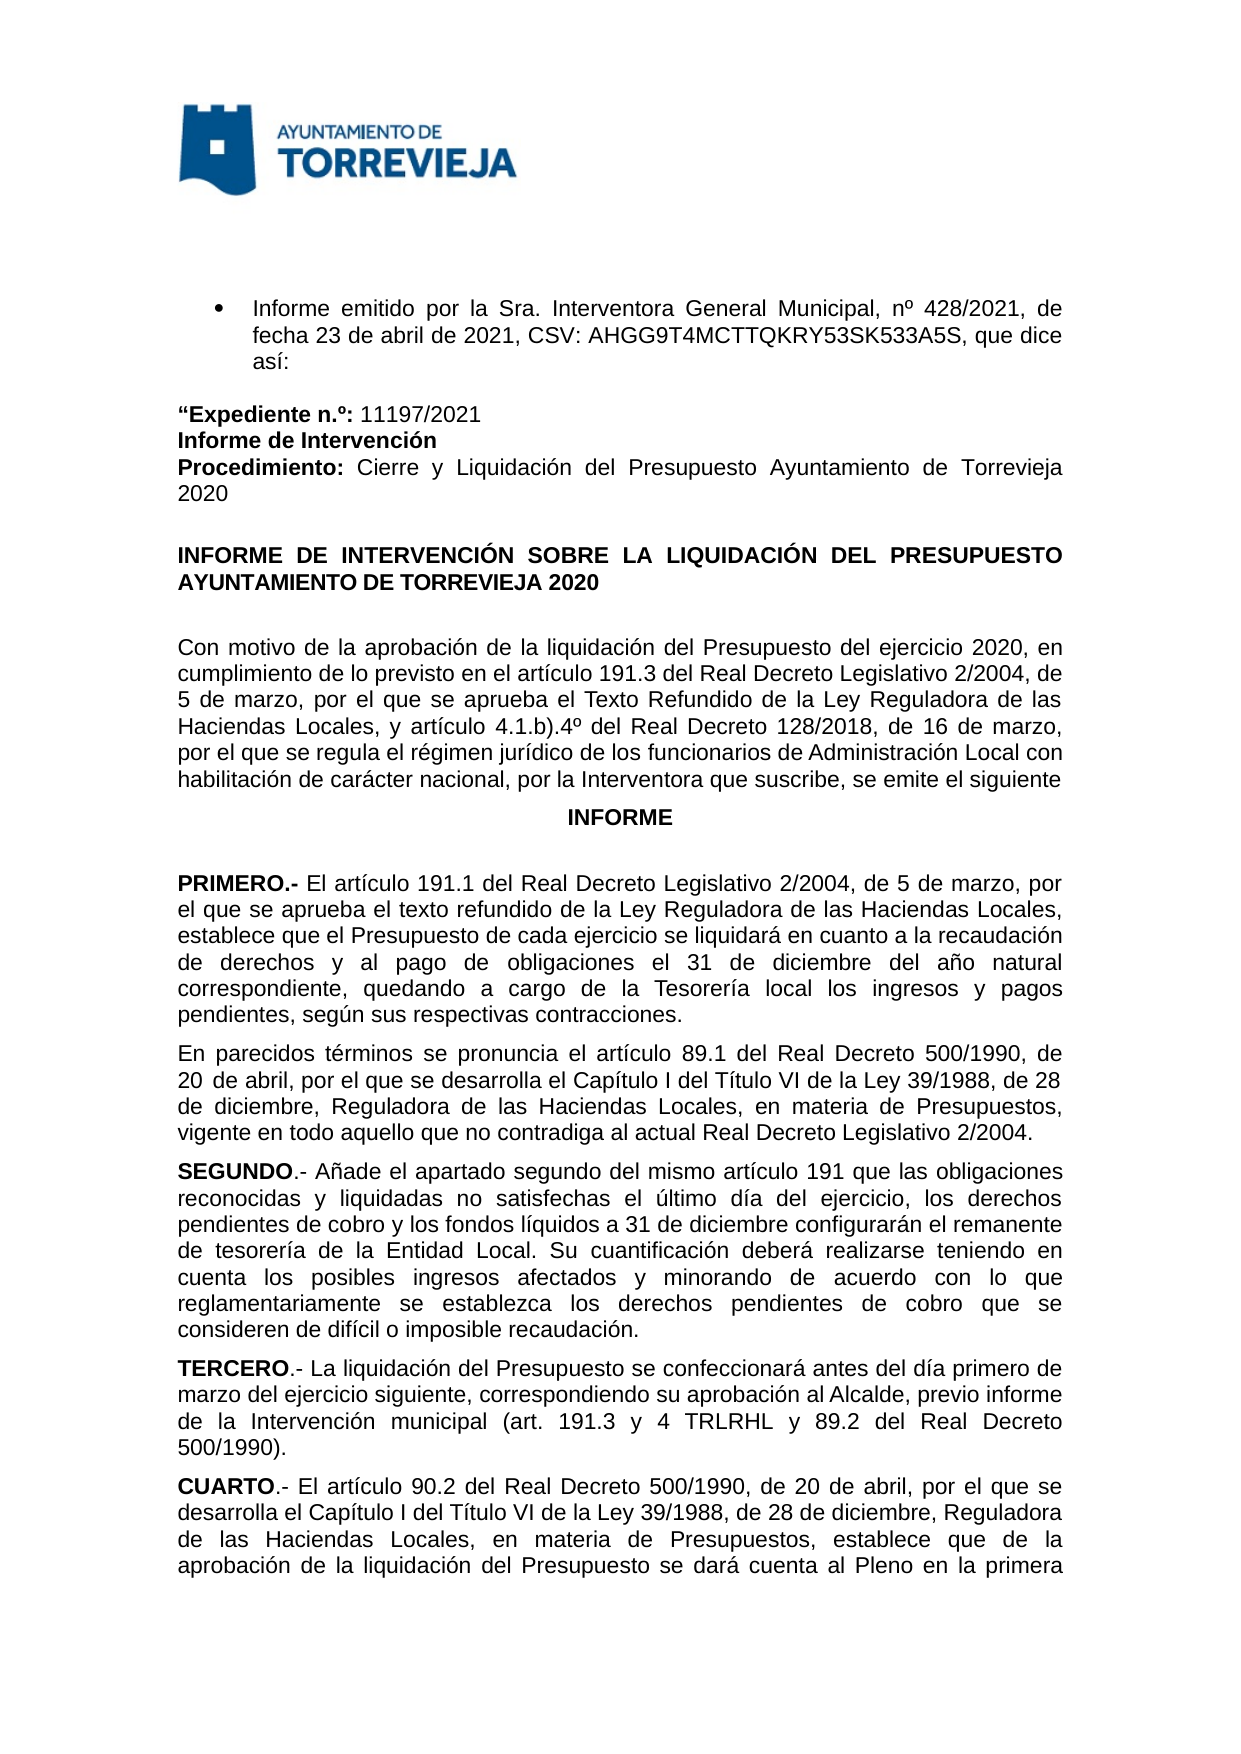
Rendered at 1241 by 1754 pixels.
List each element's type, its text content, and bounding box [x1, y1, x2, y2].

list Informe emitido por la Sra. Interventora General Municipal, nº 428/2021, de fecha 23 de abril de 2021, CSV: AHGG9T4MCTTQKRY53SK533A5S, que dice así: [215, 295, 1063, 374]
text TERCERO.- La liquidación del Presupuesto se confeccionará antes del día primero de marzo del ejercicio siguiente, correspondiendo su aprobación al Alcalde, previo informe de la Intervención municipal (art. 191.3 y 4 TRLRHL y 89.2 del Real Decreto 500/1990). [177, 1355, 1063, 1461]
text Con motivo de la aprobación de la liquidación del Presupuesto del ejercicio 2020, en cumplimiento de lo previsto en el artículo 191.3 del Real Decreto Legislativo 2/2004, de 5 de marzo, por el que se aprueba el Texto Refundido de la Ley Reguladora de las Haciendas Locales, y artículo 4.1.b).4º del Real Decreto 128/2018, de 16 de marzo, por el que se regula el régimen jurídico de los funcionarios de Administración Local con habilitación de carácter nacional, por la Interventora que suscribe, se emite el siguiente [177, 634, 1063, 792]
text PRIMERO.- El artículo 191.1 del Real Decreto Legislativo 2/2004, de 5 de marzo, por el que se aprueba el texto refundido de la Ley Reguladora de las Haciendas Locales, establece que el Presupuesto de cada ejercicio se liquidará en cuanto a la recaudación de derechos y al pago de obligaciones el 31 de diciembre del año natural correspondiente, quedando a cargo de la Tesorería local los ingresos y pagos pendientes, según sus respectivas contracciones. [177, 869, 1063, 1028]
text “Expediente n.º: 11197/2021 [177, 401, 1063, 427]
text INFORME DE INTERVENCIÓN SOBRE LA LIQUIDACIÓN DEL PRESUPUESTO AYUNTAMIENTO DE TORREVIEJA 2020 [177, 542, 1063, 595]
text En parecidos términos se pronuncia el artículo 89.1 del Real Decreto 500/1990, de 20 de abril, por el que se desarrolla el Capítulo I del Título VI de la Ley 39/1988, de 28 de diciembre, Reguladora de las Haciendas Locales, en materia de Presupuestos, vigente en todo aquello que no contradiga al actual Real Decreto Legislativo 2/2004. [177, 1040, 1063, 1146]
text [177, 1473, 1063, 1578]
picture [177, 102, 521, 218]
text SEGUNDO.- Añade el apartado segundo del mismo artículo 191 que las obligaciones reconocidas y liquidadas no satisfechas el último día del ejercicio, los derechos pendientes de cobro y los fondos líquidos a 31 de diciembre configurarán el remanente de tesorería de la Entidad Local. Su cuantificación deberá realizarse teniendo en cuenta los posibles ingresos afectados y minorando de acuerdo con lo que reglamentariamente se establezca los derechos pendientes de cobro que se consideren de difícil o imposible recaudación. [177, 1158, 1063, 1343]
text INFORME [177, 804, 1063, 831]
text Informe de Intervención [177, 427, 1063, 453]
text Procedimiento: Cierre y Liquidación del Presupuesto Ayuntamiento de Torrevieja 2020 [177, 453, 1063, 506]
